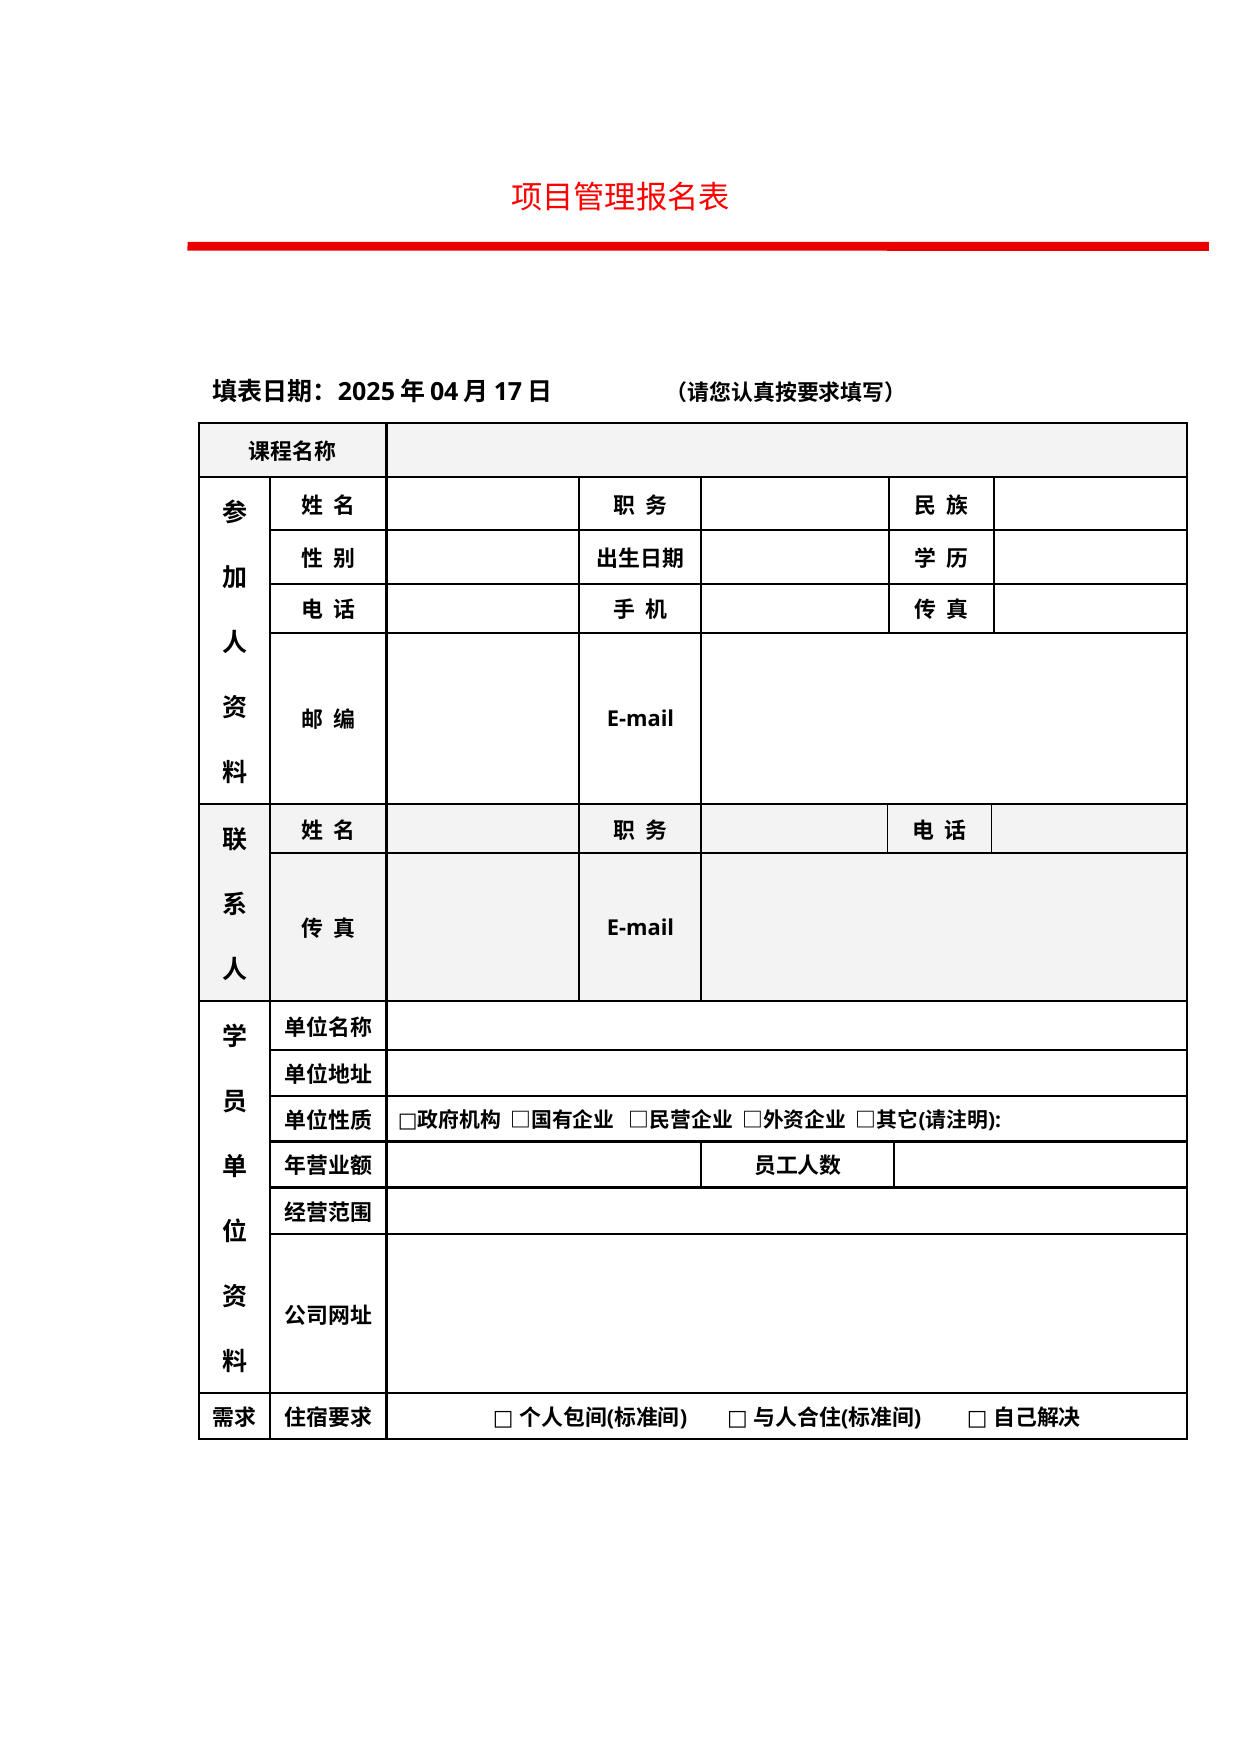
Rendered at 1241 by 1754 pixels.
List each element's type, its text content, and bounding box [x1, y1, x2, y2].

table_cell [702, 854, 1186, 1000]
table_cell 邮 编 [271, 634, 385, 803]
table_cell [388, 1051, 1186, 1095]
table_cell 学 历 [890, 531, 993, 582]
table_cell E-mail [580, 634, 700, 803]
table_cell [388, 634, 578, 803]
table_cell [388, 854, 578, 1000]
table_cell [388, 478, 578, 529]
table_cell 参加人资料 [200, 478, 269, 803]
table_cell 传 真 [271, 854, 385, 1000]
table_cell [895, 1143, 1186, 1186]
table_cell [702, 805, 887, 852]
table_cell [702, 585, 888, 632]
table_cell 单位名称 [271, 1002, 385, 1049]
text 填表日期：2025年04月17日 （请您认真按要求填写） [187, 357, 1053, 422]
table_cell 传 真 [890, 585, 993, 632]
table_cell [388, 585, 578, 632]
table_cell 单位性质 [271, 1097, 385, 1140]
table_cell 学 员 单 位 资 料 [200, 1002, 269, 1392]
table_cell 联 系 人 [200, 805, 269, 1000]
table_cell [388, 805, 578, 852]
table_cell E-mail [580, 854, 700, 1000]
table_cell [992, 805, 1186, 852]
table_cell [388, 1189, 1186, 1233]
table_cell [388, 1143, 700, 1186]
table_cell 公司网址 [271, 1235, 385, 1392]
table_cell 手 机 [580, 585, 700, 632]
table_cell □政府机构 □国有企业 □民营企业 □外资企业 □其它(请注明): [388, 1097, 1186, 1140]
table_cell 姓 名 [271, 805, 385, 852]
table_cell 出生日期 [580, 531, 700, 582]
table_cell [388, 1235, 1186, 1392]
table_cell 职 务 [580, 478, 700, 529]
table_cell [702, 478, 888, 529]
table_cell 需求 [200, 1394, 269, 1438]
table_cell 单位地址 [271, 1051, 385, 1095]
table_cell 电 话 [888, 805, 991, 852]
table_cell [702, 634, 1186, 803]
table_cell [995, 531, 1186, 582]
table_cell [702, 531, 888, 582]
table_cell 年营业额 [271, 1143, 385, 1186]
table_cell 电 话 [271, 585, 385, 632]
table_cell [995, 478, 1186, 529]
table_cell 住宿要求 [271, 1394, 385, 1438]
table_header [388, 424, 1186, 476]
table_cell [388, 1002, 1186, 1049]
text 项目管理报名表 [187, 162, 1053, 227]
table_cell [995, 585, 1186, 632]
table_cell □ 个人包间(标准间) □ 与人合住(标准间) □ 自己解决 [388, 1394, 1186, 1438]
table_cell 性 别 [271, 531, 385, 582]
table_cell [388, 531, 578, 582]
table_cell 姓 名 [271, 478, 385, 529]
table_cell 员工人数 [702, 1143, 893, 1186]
table_cell 经营范围 [271, 1189, 385, 1233]
table_cell 民 族 [890, 478, 993, 529]
table_cell 职 务 [580, 805, 700, 852]
table_header 课程名称 [200, 424, 385, 476]
